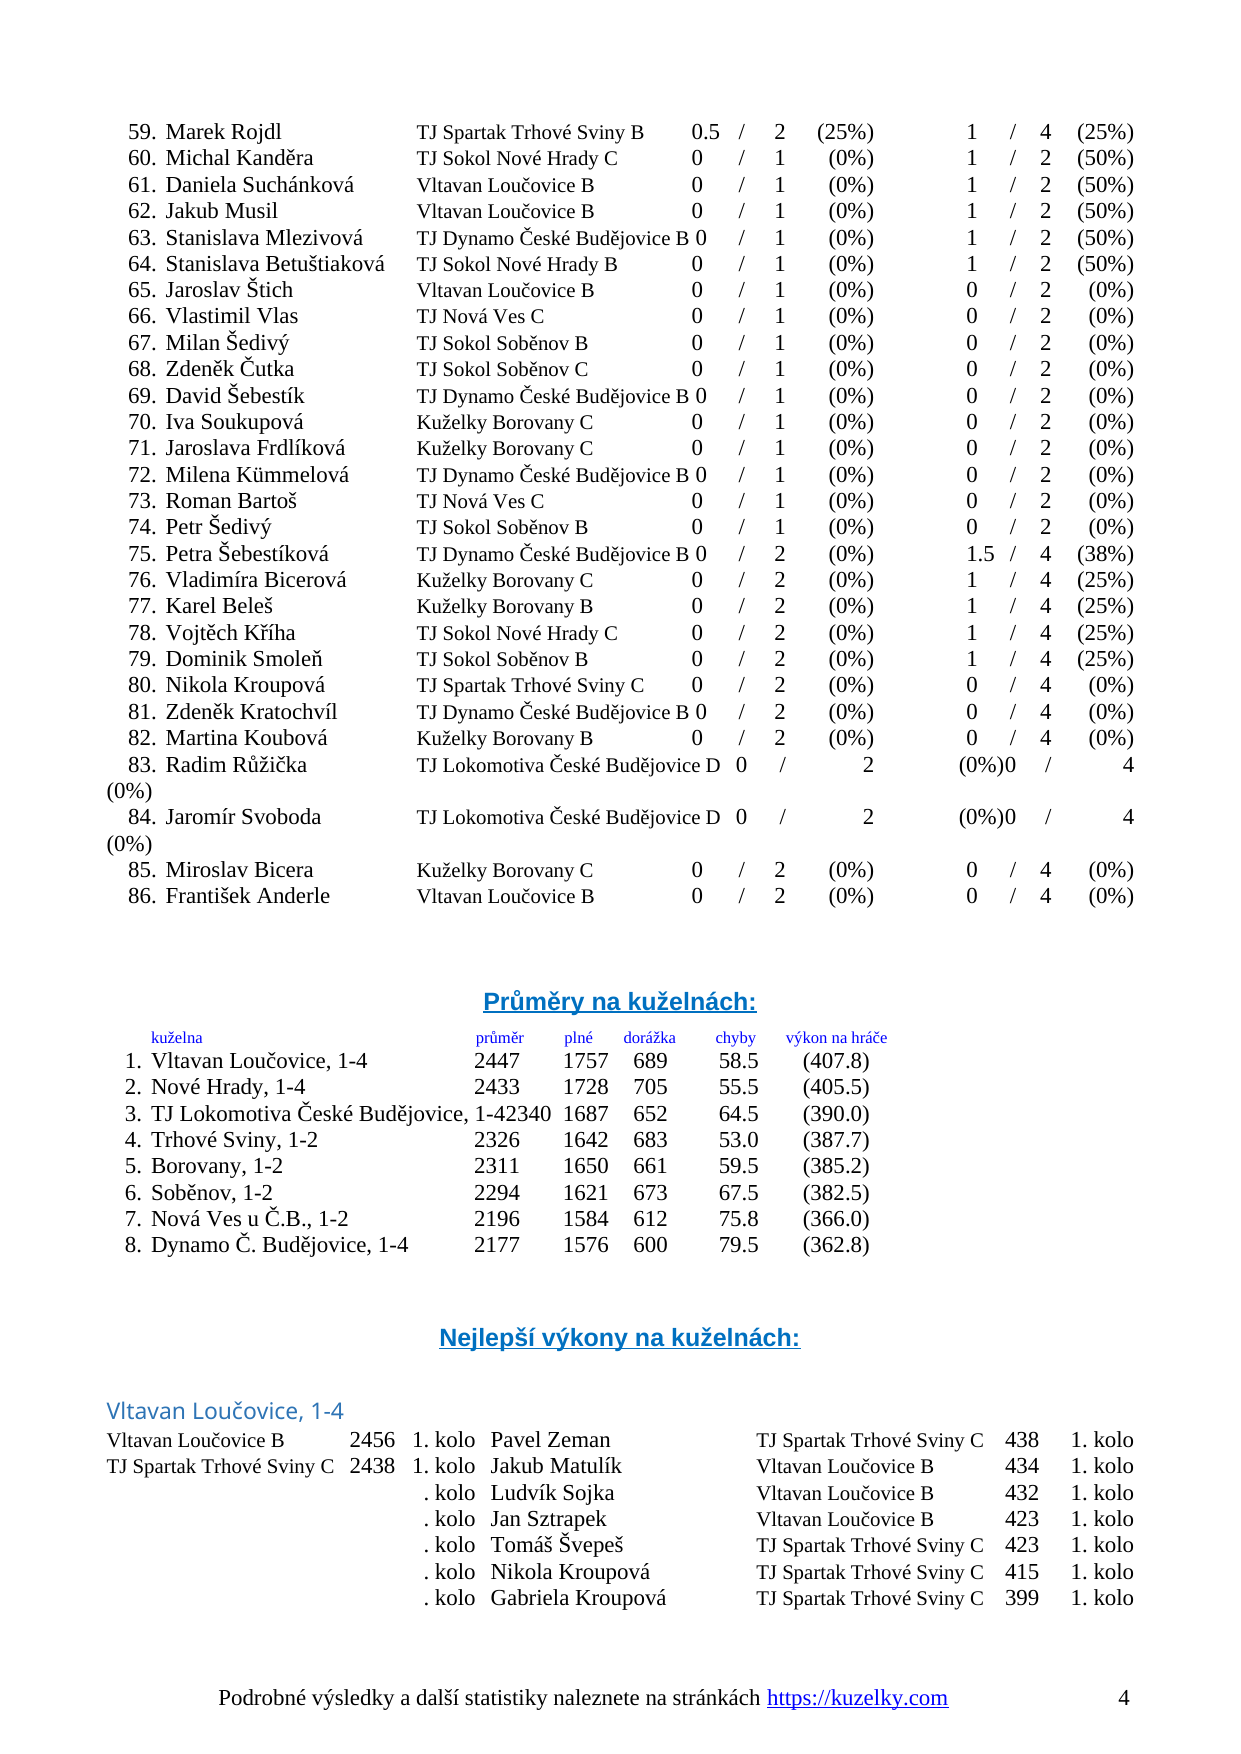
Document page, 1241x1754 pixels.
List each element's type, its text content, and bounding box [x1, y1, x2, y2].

text 59. Marek Rojdl TJ Spartak Trhové Sviny B 0.5 / 2 (25%) 1 / 4 (25%) [106, 118, 1134, 144]
text 80. Nikola Kroupová TJ Spartak Trhové Sviny C 0 / 2 (0%) 0 / 4 (0%) [106, 672, 1134, 698]
text 69. David Šebestík TJ Dynamo České Budějovice B 0 / 1 (0%) 0 / 2 (0%) [106, 382, 1134, 408]
text 66. Vlastimil Vlas TJ Nová Ves C 0 / 1 (0%) 0 / 2 (0%) [106, 303, 1134, 329]
text 62. Jakub Musil Vltavan Loučovice B 0 / 1 (0%) 1 / 2 (50%) [106, 197, 1134, 223]
text kuželna průměr plné dorážka chyby výkon na hráče [106, 1028, 1134, 1047]
text 65. Jaroslav Štich Vltavan Loučovice B 0 / 1 (0%) 0 / 2 (0%) [106, 276, 1134, 303]
text 84. Jaromír Svoboda TJ Lokomotiva České Budějovice D 0 / 2 (0%) 0 / 4 (0%) [106, 803, 1134, 856]
text 73. Roman Bartoš TJ Nová Ves C 0 / 1 (0%) 0 / 2 (0%) [106, 487, 1134, 513]
text 79. Dominik Smoleň TJ Sokol Soběnov B 0 / 2 (0%) 1 / 4 (25%) [106, 645, 1134, 672]
text 60. Michal Kanděra TJ Sokol Nové Hrady C 0 / 1 (0%) 1 / 2 (50%) [106, 144, 1134, 171]
text 7. Nová Ves u Č.B., 1-2 2196 1584 612 75.8 (366.0) [106, 1205, 1134, 1231]
text 72. Milena Kümmelová TJ Dynamo České Budějovice B 0 / 1 (0%) 0 / 2 (0%) [106, 461, 1134, 487]
text 77. Karel Beleš Kuželky Borovany B 0 / 2 (0%) 1 / 4 (25%) [106, 592, 1134, 619]
text 71. Jaroslava Frdlíková Kuželky Borovany C 0 / 1 (0%) 0 / 2 (0%) [106, 434, 1134, 461]
text 75. Petra Šebestíková TJ Dynamo České Budějovice B 0 / 2 (0%) 1.5 / 4 (38%) [106, 540, 1134, 566]
text 61. Daniela Suchánková Vltavan Loučovice B 0 / 1 (0%) 1 / 2 (50%) [106, 171, 1134, 197]
text 5. Borovany, 1-2 2311 1650 661 59.5 (385.2) [106, 1152, 1134, 1179]
text 2. Nové Hrady, 1-4 2433 1728 705 55.5 (405.5) [106, 1073, 1134, 1099]
text 76. Vladimíra Bicerová Kuželky Borovany C 0 / 2 (0%) 1 / 4 (25%) [106, 566, 1134, 592]
text 81. Zdeněk Kratochvíl TJ Dynamo České Budějovice B 0 / 2 (0%) 0 / 4 (0%) [106, 698, 1134, 724]
text 70. Iva Soukupová Kuželky Borovany C 0 / 1 (0%) 0 / 2 (0%) [106, 408, 1134, 434]
text 68. Zdeněk Čutka TJ Sokol Soběnov C 0 / 1 (0%) 0 / 2 (0%) [106, 355, 1134, 382]
text 83. Radim Růžička TJ Lokomotiva České Budějovice D 0 / 2 (0%) 0 / 4 (0%) [106, 751, 1134, 803]
text . kolo Tomáš Švepeš TJ Spartak Trhové Sviny C 423 1. kolo [106, 1531, 1134, 1558]
text . kolo Nikola Kroupová TJ Spartak Trhové Sviny C 415 1. kolo [106, 1558, 1134, 1584]
text Průměry na kuželnách: [94, 986, 1145, 1015]
text 82. Martina Koubová Kuželky Borovany B 0 / 2 (0%) 0 / 4 (0%) [106, 724, 1134, 751]
subtitle Vltavan Loučovice, 1-4 [106, 1395, 1134, 1426]
text Vltavan Loučovice B 2456 1. kolo Pavel Zeman TJ Spartak Trhové Sviny C 438 1. kolo [106, 1426, 1134, 1452]
text Nejlepší výkony na kuželnách: [94, 1323, 1145, 1352]
text 8. Dynamo Č. Budějovice, 1-4 2177 1576 600 79.5 (362.8) [106, 1231, 1134, 1258]
text 78. Vojtěch Kříha TJ Sokol Nové Hrady C 0 / 2 (0%) 1 / 4 (25%) [106, 619, 1134, 645]
text 4. Trhové Sviny, 1-2 2326 1642 683 53.0 (387.7) [106, 1126, 1134, 1152]
text . kolo Ludvík Sojka Vltavan Loučovice B 432 1. kolo [106, 1479, 1134, 1505]
text TJ Spartak Trhové Sviny C 2438 1. kolo Jakub Matulík Vltavan Loučovice B 434 1. kolo [106, 1452, 1134, 1479]
text 1. Vltavan Loučovice, 1-4 2447 1757 689 58.5 (407.8) [106, 1047, 1134, 1073]
text . kolo Gabriela Kroupová TJ Spartak Trhové Sviny C 399 1. kolo [106, 1584, 1134, 1610]
text 67. Milan Šedivý TJ Sokol Soběnov B 0 / 1 (0%) 0 / 2 (0%) [106, 329, 1134, 355]
text 3. TJ Lokomotiva České Budějovice, 1-4 2340 1687 652 64.5 (390.0) [106, 1099, 1134, 1126]
text 6. Soběnov, 1-2 2294 1621 673 67.5 (382.5) [106, 1179, 1134, 1205]
text 85. Miroslav Bicera Kuželky Borovany C 0 / 2 (0%) 0 / 4 (0%) [106, 856, 1134, 882]
text 63. Stanislava Mlezivová TJ Dynamo České Budějovice B 0 / 1 (0%) 1 / 2 (50%) [106, 223, 1134, 250]
text 74. Petr Šedivý TJ Sokol Soběnov B 0 / 1 (0%) 0 / 2 (0%) [106, 513, 1134, 540]
text 64. Stanislava Betuštiaková TJ Sokol Nové Hrady B 0 / 1 (0%) 1 / 2 (50%) [106, 250, 1134, 276]
text . kolo Jan Sztrapek Vltavan Loučovice B 423 1. kolo [106, 1505, 1134, 1531]
text 86. František Anderle Vltavan Loučovice B 0 / 2 (0%) 0 / 4 (0%) [106, 882, 1134, 909]
